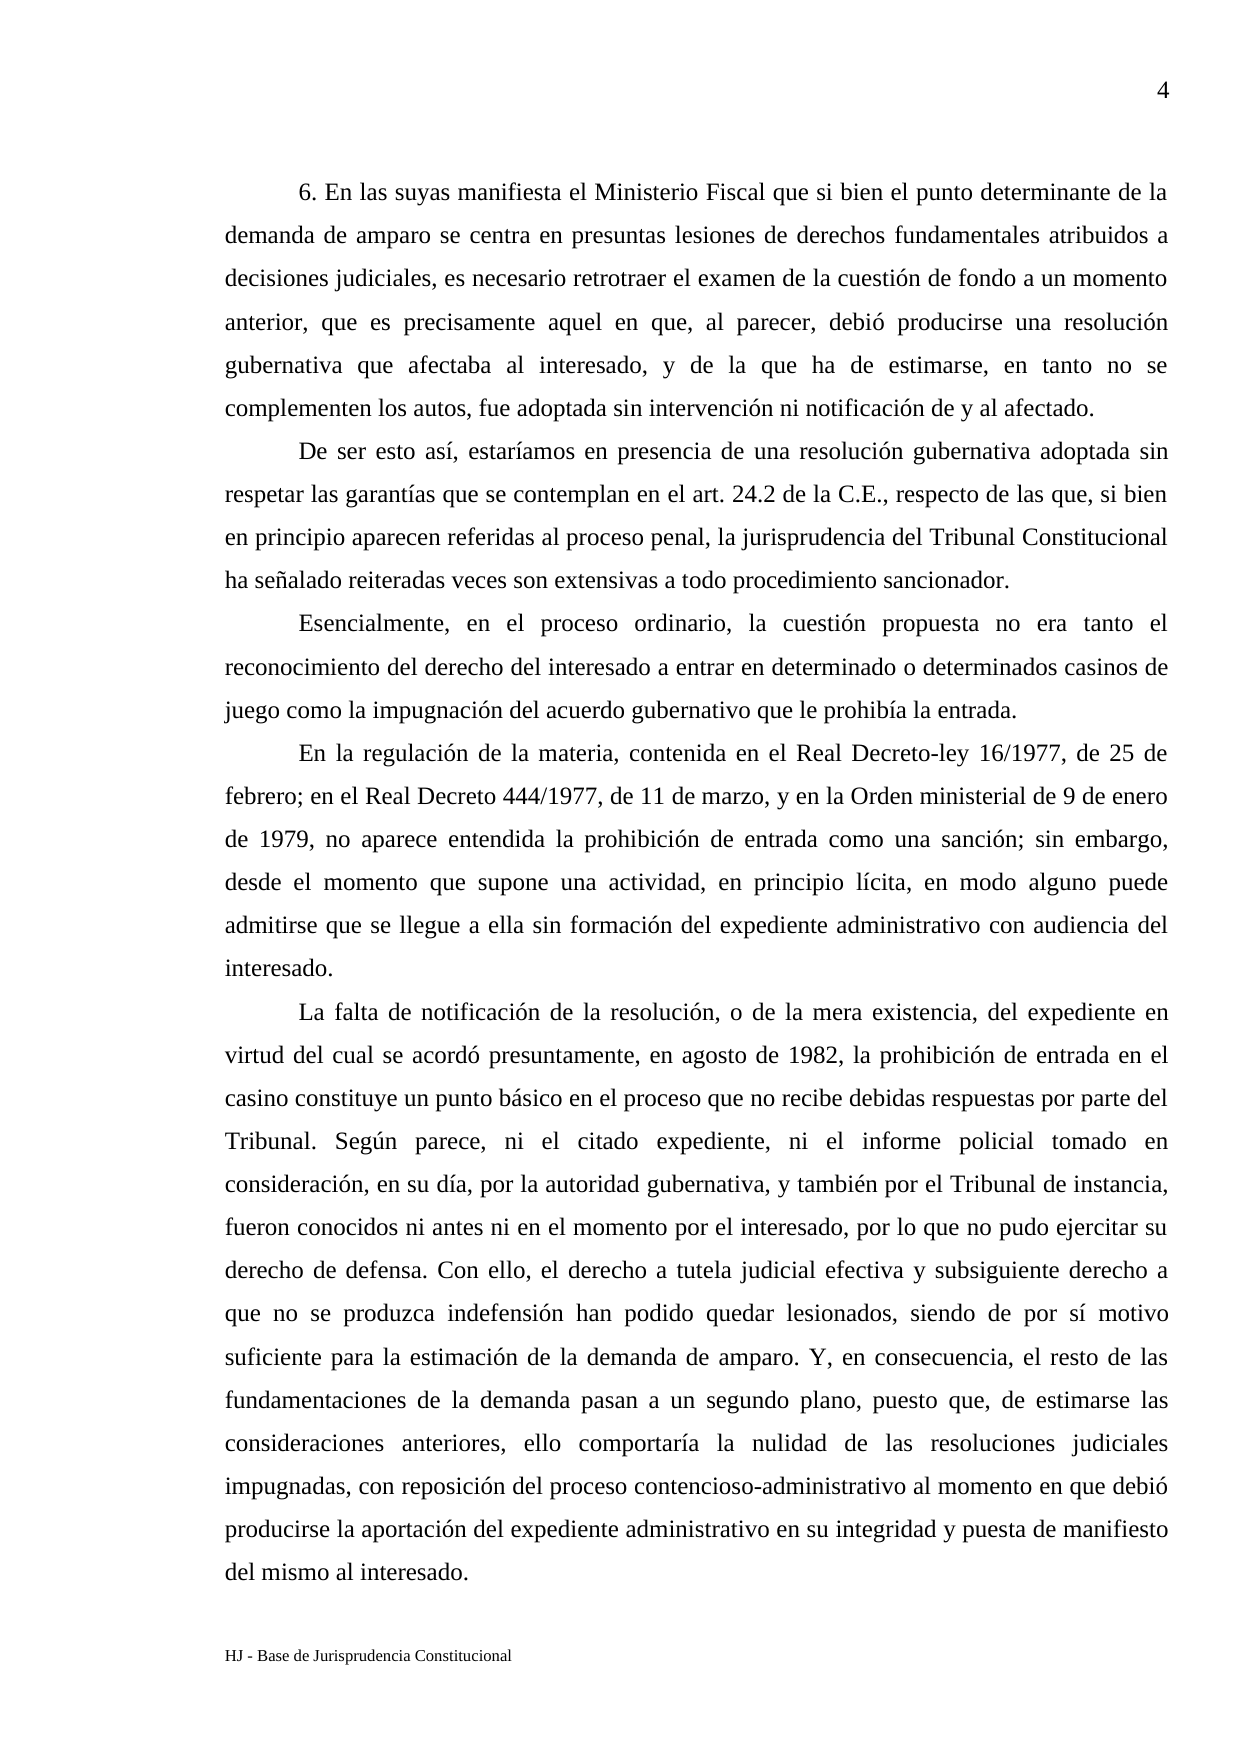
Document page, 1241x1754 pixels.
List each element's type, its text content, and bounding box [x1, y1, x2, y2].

text Esencialmente, en el proceso ordinario, la cuestión propuesta no era tanto el reconocimiento del derecho del interesado a entrar en determinado o determinados casinos de juego como la impugnación del acuerdo gubernativo que le prohibía la entrada. [224, 608, 1169, 723]
text De ser esto así, estaríamos en presencia de una resolución gubernativa adoptada sin respetar las garantías que se contemplan en el art. 24.2 de la C.E., respecto de las que, si bien en principio aparecen referidas al proceso penal, la jurisprudencia del Tribunal Constitucional ha señalado reiteradas veces son extensivas a todo procedimiento sancionador. [224, 436, 1169, 594]
text La falta de notificación de la resolución, o de la mera existencia, del expediente en virtud del cual se acordó presuntamente, en agosto de 1982, la prohibición de entrada en el casino constituye un punto básico en el proceso que no recibe debidas respuestas por parte del Tribunal. Según parece, ni el citado expediente, ni el informe policial tomado en consideración, en su día, por la autoridad gubernativa, y también por el Tribunal de instancia, fueron conocidos ni antes ni en el momento por el interesado, por lo que no pudo ejercitar su derecho de defensa. Con ello, el derecho a tutela judicial efectiva y subsiguiente derecho a que no se produzca indefensión han podido quedar lesionados, siendo de por sí motivo suficiente para la estimación de la demanda de amparo. Y, en consecuencia, el resto de las fundamentaciones de la demanda pasan a un segundo plano, puesto que, de estimarse las consideraciones anteriores, ello comportaría la nulidad de las resoluciones judiciales impugnadas, con reposición del proceso contencioso-administrativo al momento en que debió producirse la aportación del expediente administrativo en su integridad y puesta de manifiesto del mismo al interesado. [224, 997, 1169, 1586]
text En la regulación de la materia, contenida en el Real Decreto-ley 16/1977, de 25 de febrero; en el Real Decreto 444/1977, de 11 de marzo, y en la Orden ministerial de 9 de enero de 1979, no aparece entendida la prohibición de entrada como una sanción; sin embargo, desde el momento que supone una actividad, en principio lícita, en modo alguno puede admitirse que se llegue a ella sin formación del expediente administrativo con audiencia del interesado. [224, 738, 1169, 982]
text 6. En las suyas manifiesta el Ministerio Fiscal que si bien el punto determinante de la demanda de amparo se centra en presuntas lesiones de derechos fundamentales atribuidos a decisiones judiciales, es necesario retrotraer el examen de la cuestión de fondo a un momento anterior, que es precisamente aquel en que, al parecer, debió producirse una resolución gubernativa que afectaba al interesado, y de la que ha de estimarse, en tanto no se complementen los autos, fue adoptada sin intervención ni notificación de y al afectado. [224, 177, 1169, 422]
